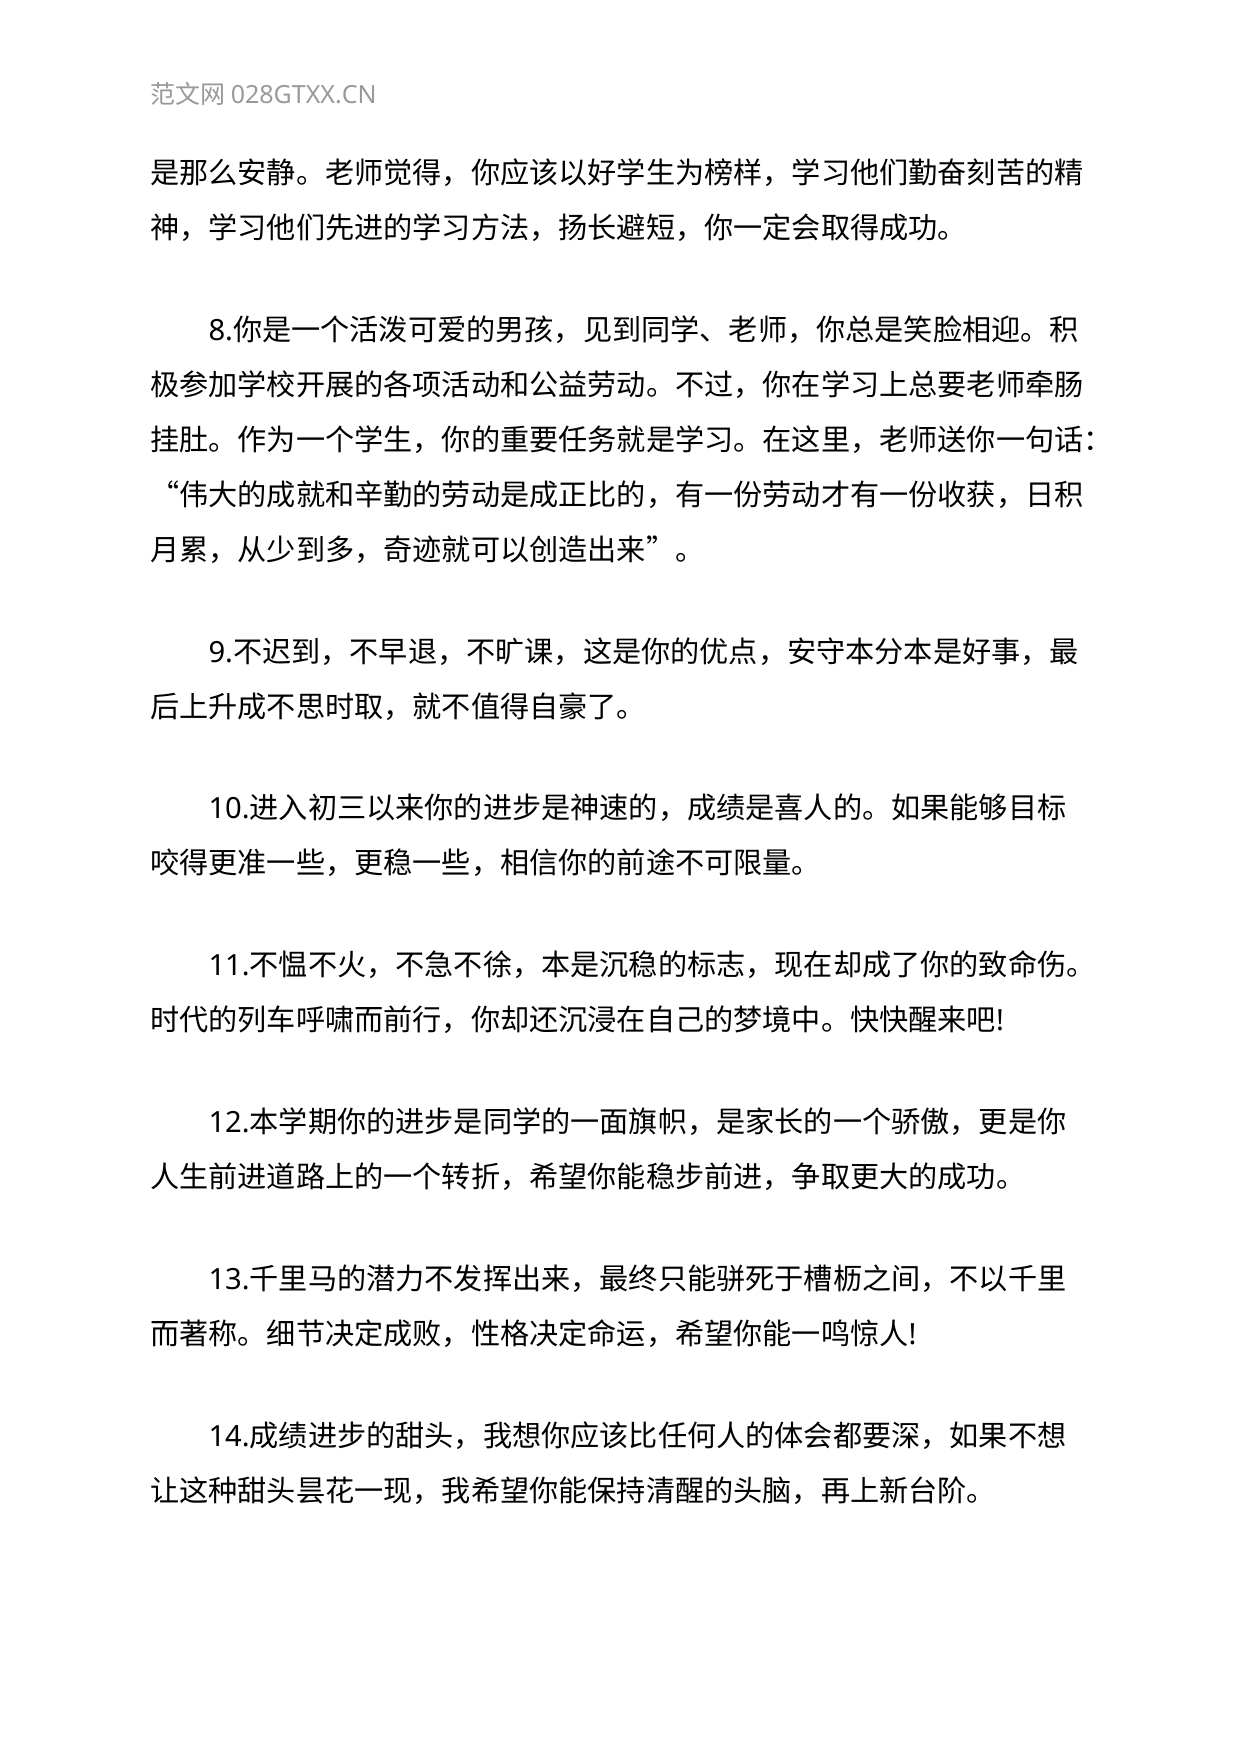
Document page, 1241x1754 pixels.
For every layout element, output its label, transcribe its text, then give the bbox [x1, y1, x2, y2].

text 12.本学期你的进步是同学的一面旗帜，是家长的一个骄傲，更是你人生前进道路上的一个转折，希望你能稳步前进，争取更大的成功。 [150, 1099, 1090, 1196]
text 10.进入初三以来你的进步是神速的，成绩是喜人的。如果能够目标咬得更准一些，更稳一些，相信你的前途不可限量。 [150, 785, 1090, 882]
text 13.千里马的潜力不发挥出来，最终只能骈死于槽枥之间，不以千里而著称。细节决定成败，性格决定命运，希望你能一鸣惊人! [150, 1255, 1090, 1353]
text 8.你是一个活泼可爱的男孩，见到同学、老师，你总是笑脸相迎。积极参加学校开展的各项活动和公益劳动。不过，你在学习上总要老师牵肠挂肚。作为一个学生，你的重要任务就是学习。在这里，老师送你一句话：“伟大的成就和辛勤的劳动是成正比的，有一份劳动才有一份收获，日积月累，从少到多，奇迹就可以创造出来”。 [150, 307, 1090, 569]
text 11.不愠不火，不急不徐，本是沉稳的标志，现在却成了你的致命伤。时代的列车呼啸而前行，你却还沉浸在自己的梦境中。快快醒来吧! [150, 942, 1090, 1039]
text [150, 150, 1090, 247]
text 9.不迟到，不早退，不旷课，这是你的优点，安守本分本是好事，最后上升成不思时取，就不值得自豪了。 [150, 628, 1090, 725]
text 14.成绩进步的甜头，我想你应该比任何人的体会都要深，如果不想让这种甜头昙花一现，我希望你能保持清醒的头脑，再上新台阶。 [150, 1412, 1090, 1510]
